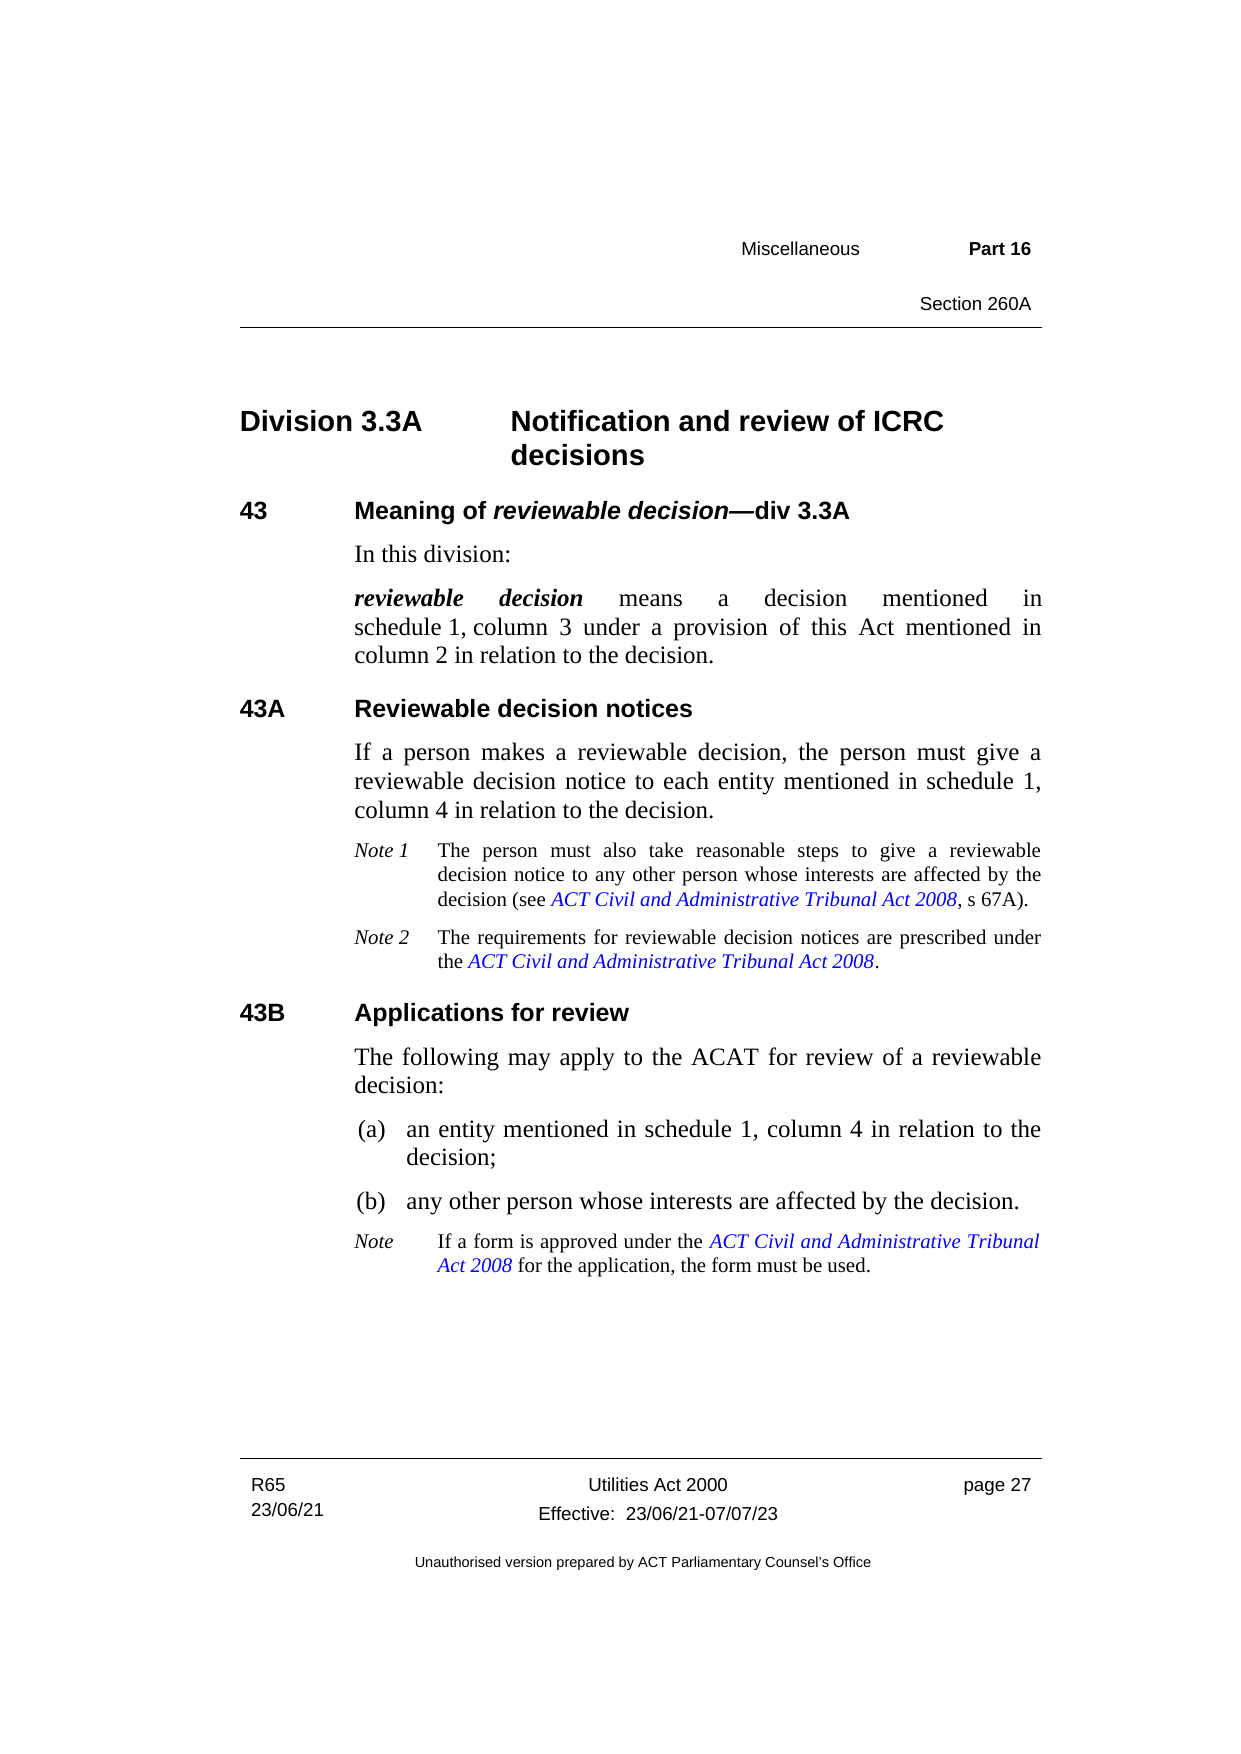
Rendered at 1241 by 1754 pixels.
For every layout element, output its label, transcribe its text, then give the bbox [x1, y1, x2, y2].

text 43B Applications for review [239, 998, 1042, 1027]
text Note 2 The requirements for reviewable decision notices are prescribed under the ACT Civil and Administrative Tribunal Act 2008. [354, 925, 1042, 973]
text 43 Meaning of reviewable decision—div 3.3A [239, 496, 1042, 525]
text (b) any other person whose interests are affected by the decision. [239, 1186, 1042, 1214]
text Note 1 The person must also take reasonable steps to give a reviewable decision notice to any other person whose interests are affected by the decision (see ACT Civil and Administrative Tribunal Act 2008, s 67A). [354, 838, 1042, 911]
text (a) an entity mentioned in schedule 1, column 4 in relation to the decision; [239, 1114, 1042, 1171]
text 43A Reviewable decision notices [239, 694, 1042, 723]
text Note If a form is approved under the ACT Civil and Administrative Tribunal Act 2008 for the application, the form must be used. [354, 1229, 1042, 1277]
text If a person makes a reviewable decision, the person must give a reviewable decision notice to each entity mentioned in schedule 1, column 4 in relation to the decision. [354, 737, 1042, 824]
text reviewable decision means a decision mentioned in schedule 1, column 3 under a provision of this Act mentioned in column 2 in relation to the decision. [354, 583, 1042, 669]
text The following may apply to the ACAT for review of a reviewable decision: [354, 1042, 1042, 1099]
text In this division: [354, 539, 1042, 568]
text Division 3.3A Notification and review of ICRC decisions [239, 404, 1042, 471]
